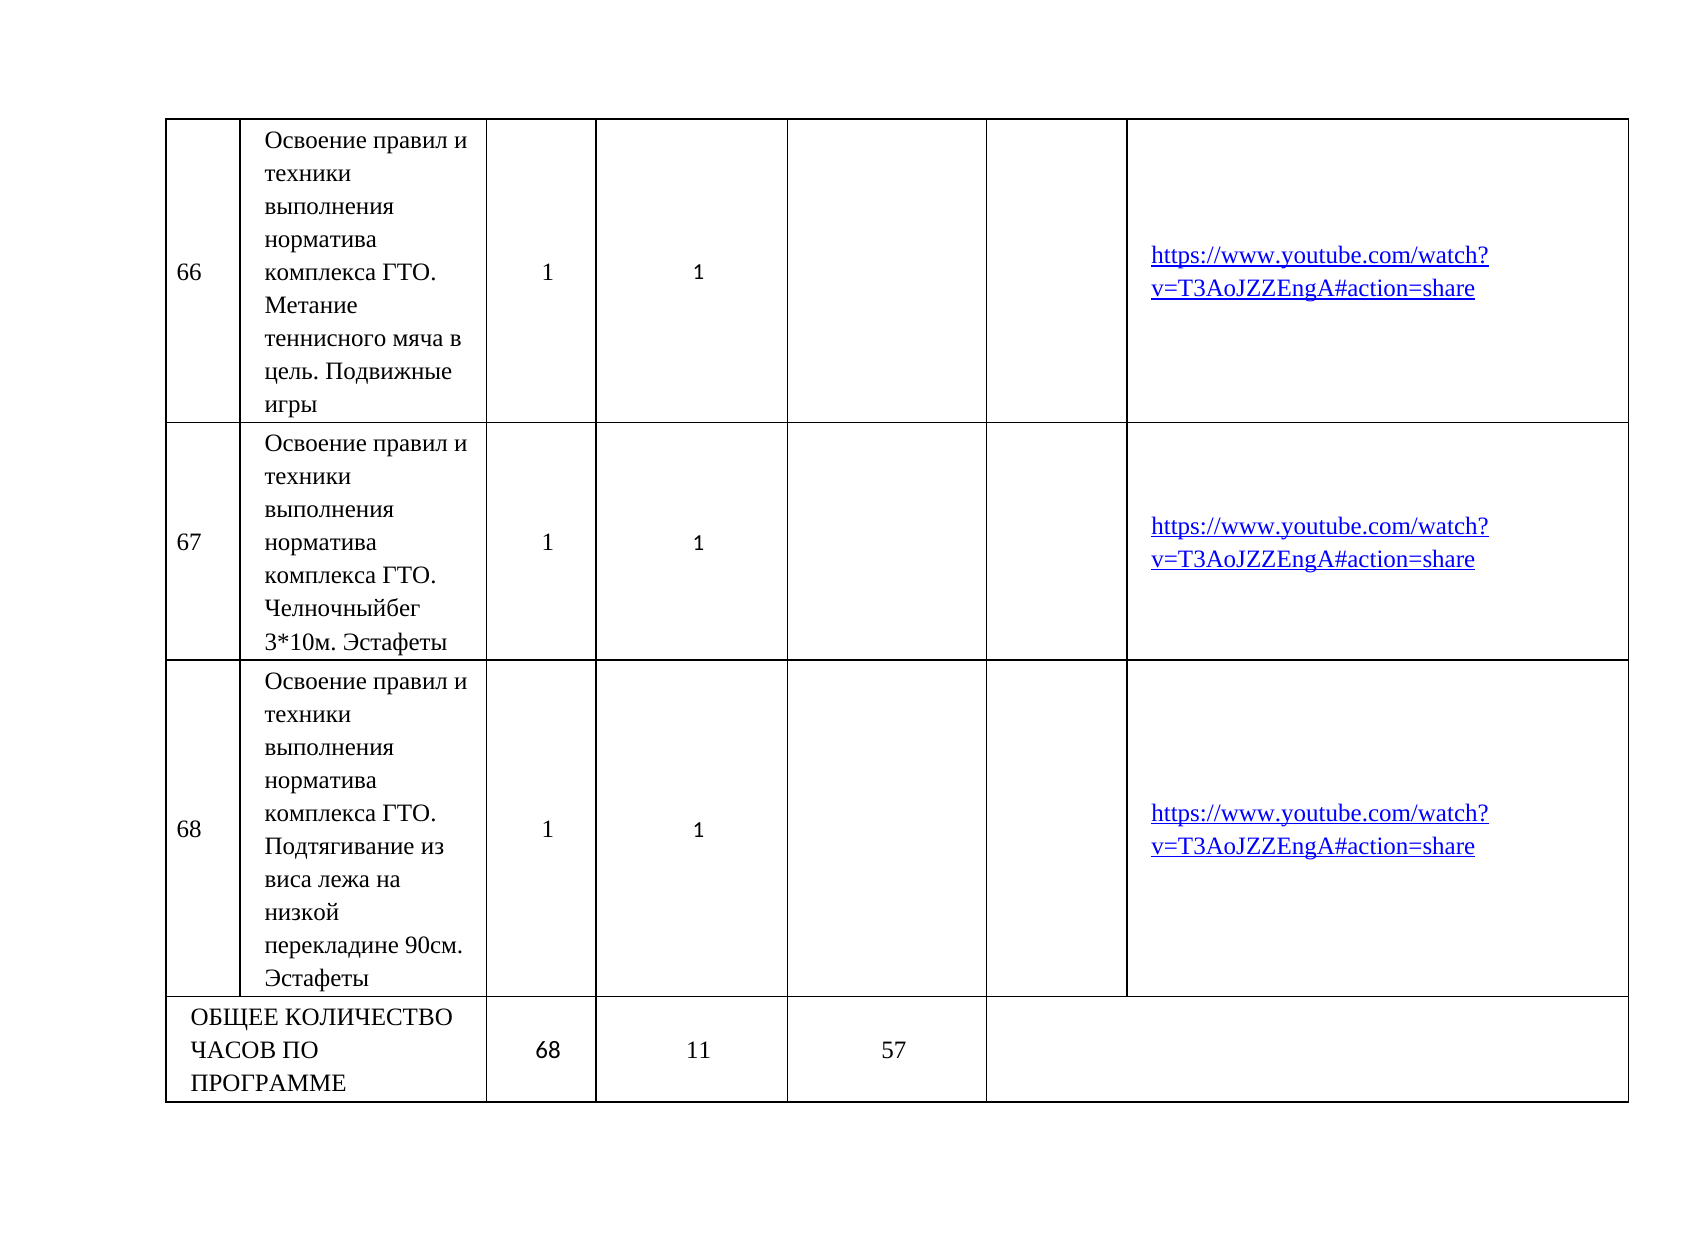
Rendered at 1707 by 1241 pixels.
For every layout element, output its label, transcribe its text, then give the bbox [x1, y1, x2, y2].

table_cell 66 [167, 120, 239, 422]
table_cell 68 [167, 661, 239, 996]
table_cell 68 [487, 997, 595, 1101]
table_cell https://www.youtube.com/watch?v=T3AoJZZEngA#action=share [1128, 661, 1628, 996]
table_cell 1 [597, 661, 787, 996]
table_cell [987, 120, 1126, 422]
table_cell 1 [597, 423, 787, 659]
table_cell 1 [487, 423, 595, 659]
table_cell [788, 120, 986, 422]
table_cell [987, 423, 1126, 659]
table_cell [788, 661, 986, 996]
table_cell 1 [597, 120, 787, 422]
table_cell [788, 423, 986, 659]
table_cell 67 [167, 423, 239, 659]
table_cell https://www.youtube.com/watch?v=T3AoJZZEngA#action=share [1128, 423, 1628, 659]
table_cell 57 [788, 997, 986, 1101]
table_cell Освоение правил и техники выполнения норматива комплекса ГТО. Подтягивание из виса лежа на низкой перекладине 90см. Эстафеты [241, 661, 486, 996]
table_cell Освоение правил и техники выполнения норматива комплекса ГТО. Метание теннисного мяча в цель. Подвижные игры [241, 120, 486, 422]
table_cell ОБЩЕЕ КОЛИЧЕСТВО ЧАСОВ ПО ПРОГРАММЕ [167, 997, 486, 1101]
table_cell Освоение правил и техники выполнения норматива комплекса ГТО. Челночныйбег 3*10м. Эстафеты [241, 423, 486, 659]
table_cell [1128, 120, 1628, 422]
table_cell [987, 997, 1628, 1101]
table_cell 1 [487, 661, 595, 996]
table_cell 1 [487, 120, 595, 422]
table_cell [987, 661, 1126, 996]
table_cell 11 [597, 997, 787, 1101]
